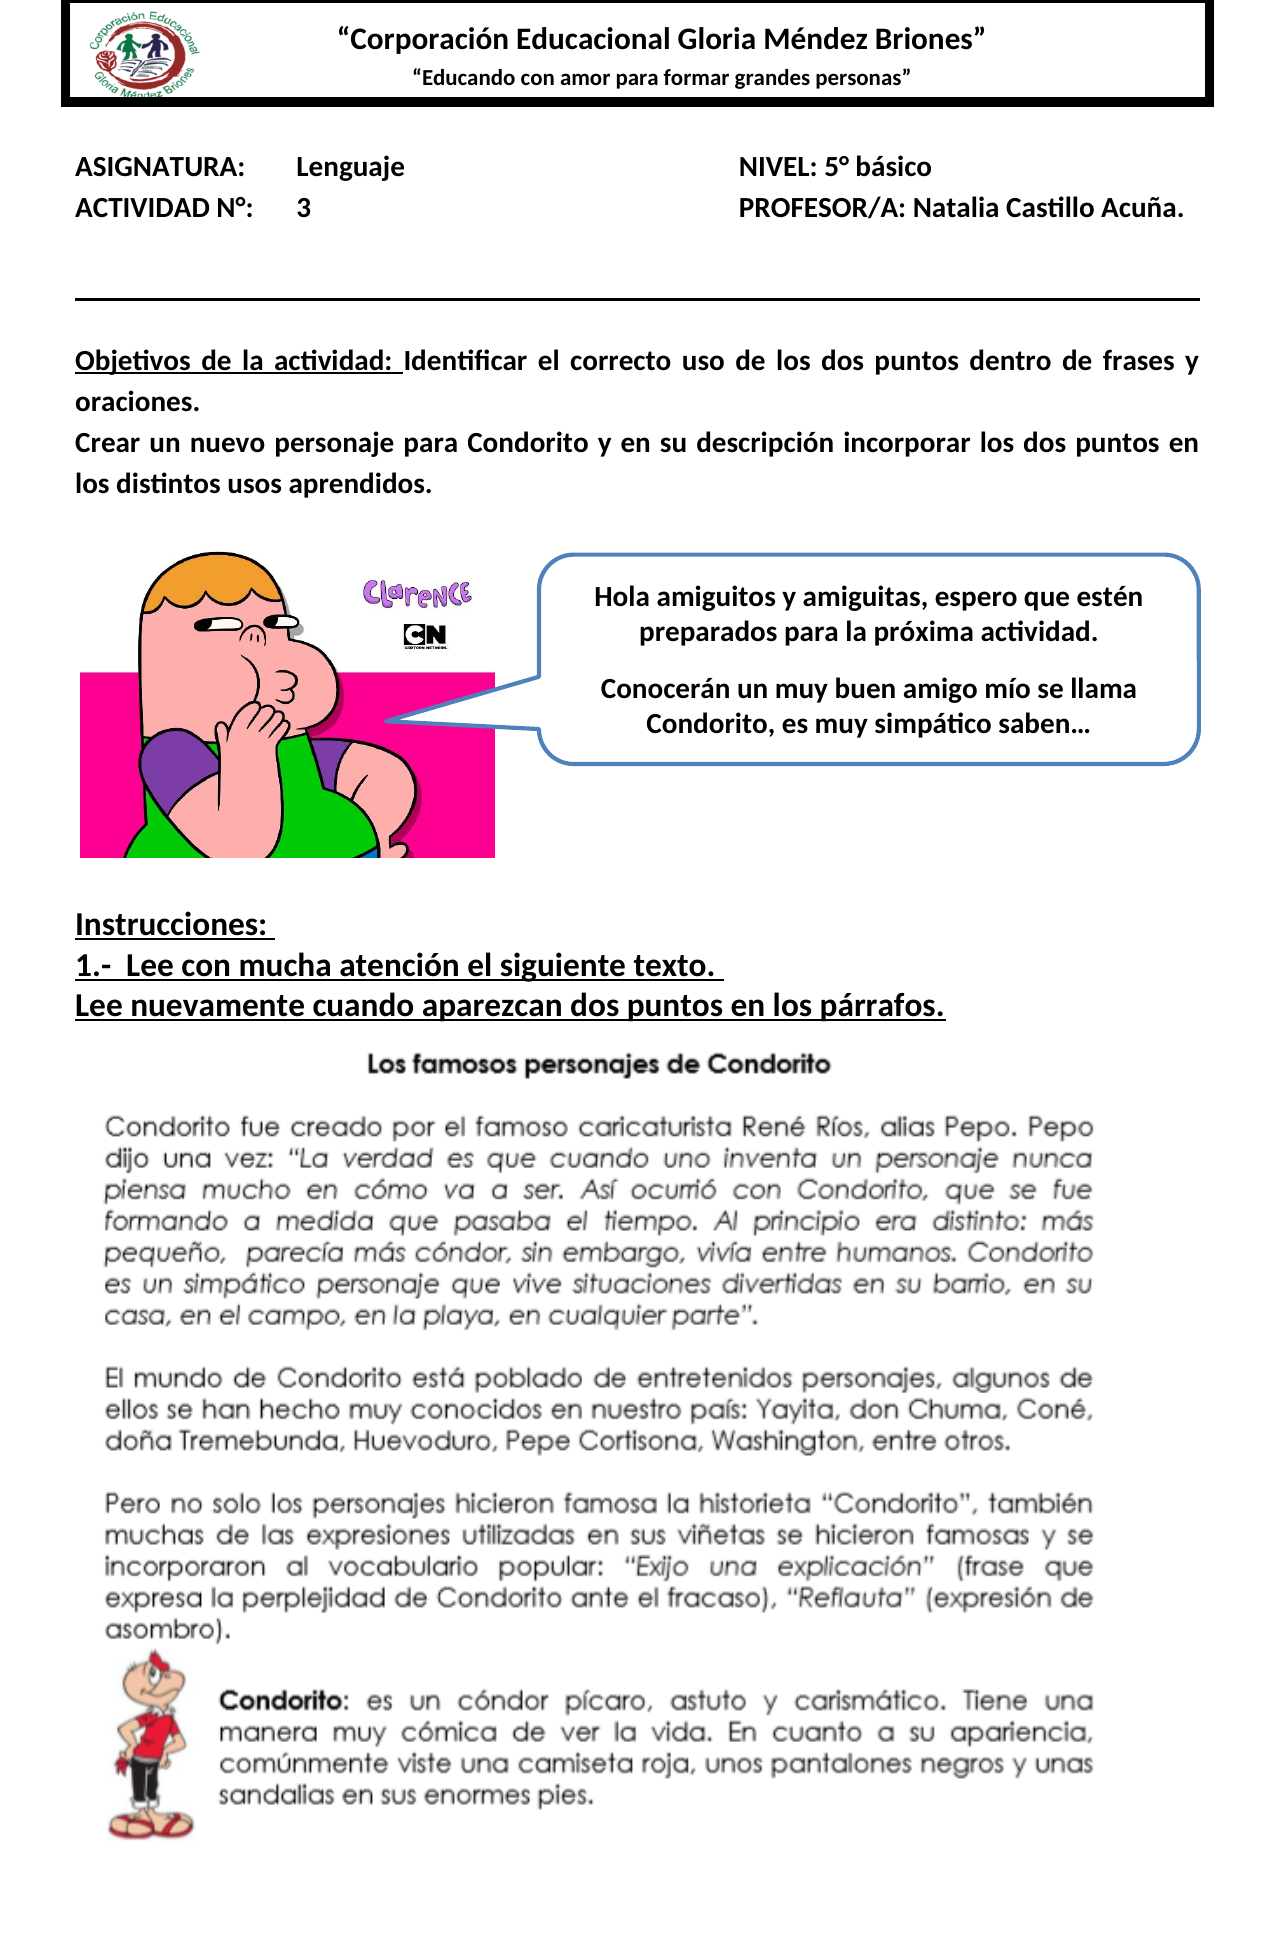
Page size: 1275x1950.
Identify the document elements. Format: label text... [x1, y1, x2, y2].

text Crear un nuevo personaje para Condorito y en su descripción incorporar los dos puntos en los distintos usos aprendidos. [75, 424, 1200, 501]
picture [75, 1025, 1127, 1849]
text 1.- Lee con mucha atención el siguiente texto. [75, 944, 1200, 984]
text ASIGNATURA: Lenguaje NIVEL: 5° básico [75, 148, 1200, 184]
text Objetivos de la actividad: Identificar el correcto uso de los dos puntos dentro de frases y oraciones. [75, 342, 1200, 419]
text Instrucciones: [75, 903, 1200, 944]
text ACTIVIDAD N°: 3 PROFESOR/A: Natalia Castillo Acuña. [75, 189, 1200, 225]
picture [86, 10, 205, 97]
text Lee nuevamente cuando aparezcan dos puntos en los párrafos. [75, 984, 1200, 1025]
picture [80, 546, 495, 858]
